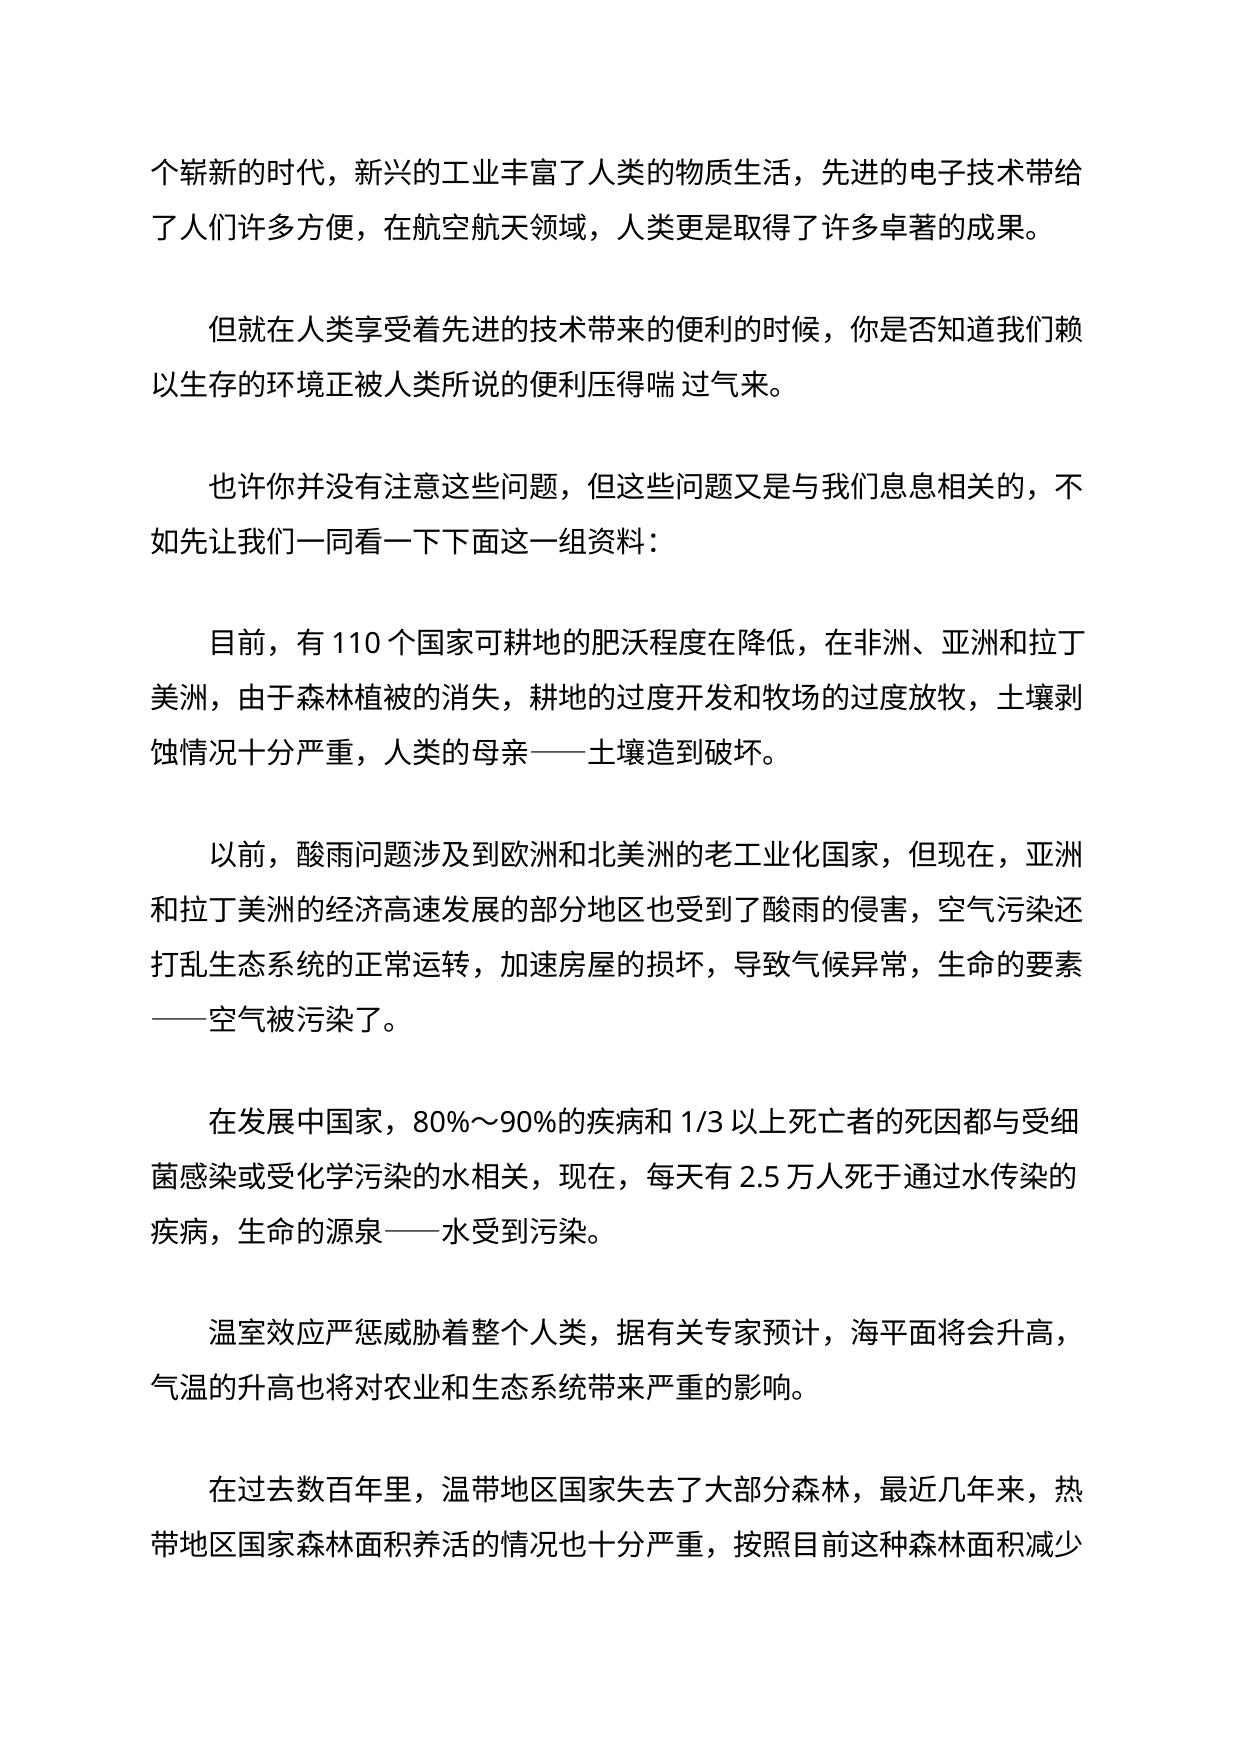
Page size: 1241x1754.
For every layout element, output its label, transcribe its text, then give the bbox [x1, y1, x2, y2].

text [150, 150, 1090, 247]
text 但就在人类享受着先进的技术带来的便利的时候，你是否知道我们赖以生存的环境正被人类所说的便利压得喘 过气来。 [150, 307, 1090, 404]
text 目前，有110个国家可耕地的肥沃程度在降低，在非洲、亚洲和拉丁美洲，由于森林植被的消失，耕地的过度开发和牧场的过度放牧，土壤剥蚀情况十分严重，人类的母亲——土壤造到破坏。 [150, 620, 1090, 772]
text 在发展中国家，80%～90%的疾病和1/3以上死亡者的死因都与受细菌感染或受化学污染的水相关，现在，每天有2.5万人死于通过水传染的疾病，生命的源泉——水受到污染。 [150, 1098, 1090, 1250]
text 以前，酸雨问题涉及到欧洲和北美洲的老工业化国家，但现在，亚洲和拉丁美洲的经济高速发展的部分地区也受到了酸雨的侵害，空气污染还打乱生态系统的正常运转，加速房屋的损坏，导致气候异常，生命的要素——空气被污染了。 [150, 832, 1090, 1039]
text 也许你并没有注意这些问题，但这些问题又是与我们息息相关的，不如先让我们一同看一下下面这一组资料： [150, 463, 1090, 561]
text 温室效应严惩威胁着整个人类，据有关专家预计，海平面将会升高，气温的升高也将对农业和生态系统带来严重的影响。 [150, 1310, 1090, 1407]
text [150, 1467, 1090, 1564]
